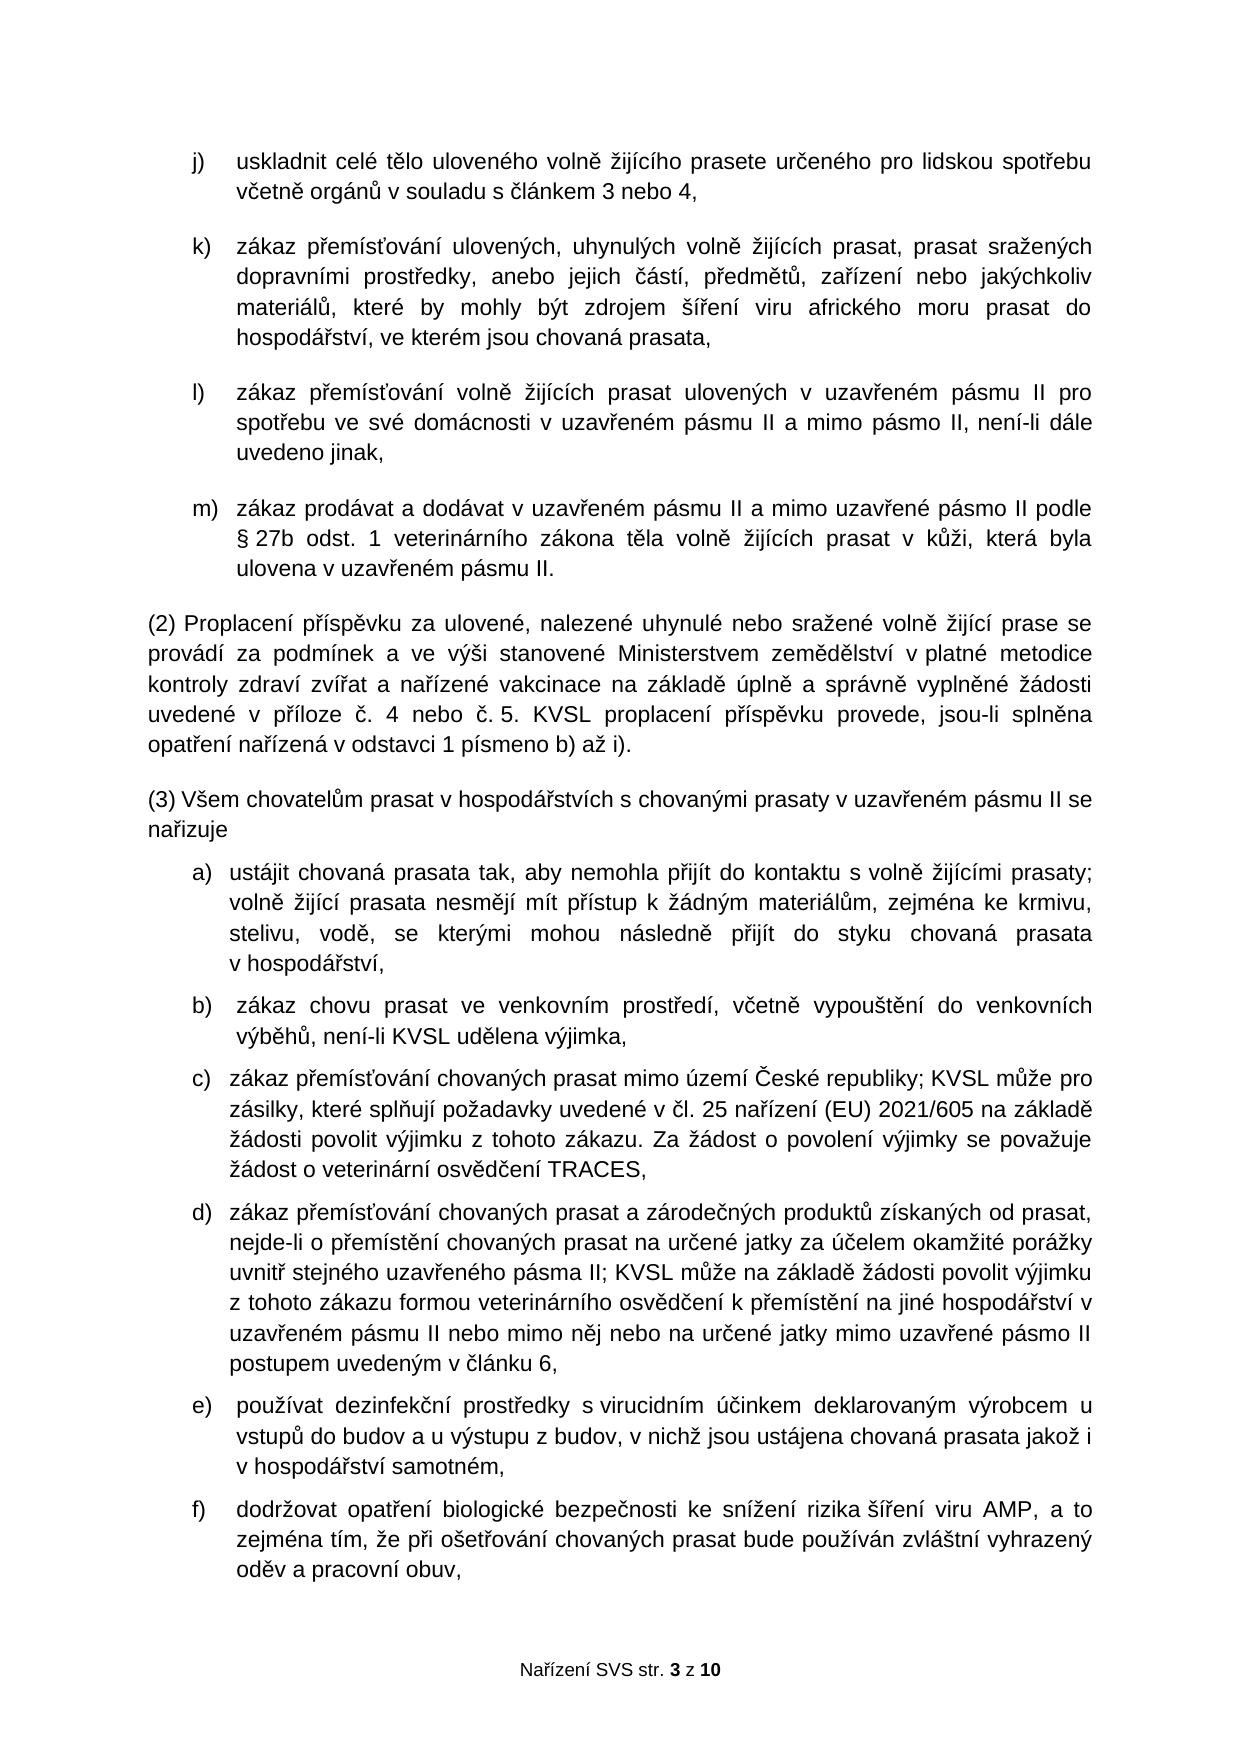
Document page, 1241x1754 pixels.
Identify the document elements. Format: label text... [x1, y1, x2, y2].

text (3) Všem chovatelům prasat v hospodářstvích s chovanými prasaty v uzavřeném pásmu II se nařizuje [148, 786, 1093, 843]
list uskladnit celé tělo uloveného volně žijícího prasete určeného pro lidskou spotřebu včetně orgánů v souladu s článkem 3 nebo 4, [192, 148, 1093, 204]
list zákaz chovu prasat ve venkovním prostředí, včetně vypouštění do venkovních výběhů, není-li KVSL udělena výjimka, [192, 992, 1093, 1049]
list ustájit chovaná prasata tak, aby nemohla přijít do kontaktu s volně žijícími prasaty; volně žijící prasata nesmějí mít přístup k žádným materiálům, zejména ke krmivu, stelivu, vodě, se kterými mohou následně přijít do styku chovaná prasata v hospodářství, [192, 859, 1093, 976]
list zákaz přemísťování chovaných prasat a zárodečných produktů získaných od prasat, nejde-li o přemístění chovaných prasat na určené jatky za účelem okamžité porážky uvnitř stejného uzavřeného pásma II; KVSL může na základě žádosti povolit výjimku z tohoto zákazu formou veterinárního osvědčení k přemístění na jiné hospodářství v uzavřeném pásmu II nebo mimo něj nebo na určené jatky mimo uzavřené pásmo II postupem uvedeným v článku 6, [192, 1199, 1093, 1376]
text (2) Proplacení příspěvku za ulovené, nalezené uhynulé nebo sražené volně žijící prase se provádí za podmínek a ve výši stanovené Ministerstvem zemědělství v platné metodice kontroly zdraví zvířat a nařízené vakcinace na základě úplně a správně vyplněné žádosti uvedené v příloze č. 4 nebo č. 5. KVSL proplacení příspěvku provede, jsou-li splněna opatření nařízená v odstavci 1 písmeno b) až i). [148, 610, 1093, 757]
list zákaz přemísťování ulovených, uhynulých volně žijících prasat, prasat sražených dopravními prostředky, anebo jejich částí, předmětů, zařízení nebo jakýchkoliv materiálů, které by mohly být zdrojem šíření viru afrického moru prasat do hospodářství, ve kterém jsou chovaná prasata, [192, 233, 1093, 350]
list používat dezinfekční prostředky s virucidním účinkem deklarovaným výrobcem u vstupů do budov a u výstupu z budov, v nichž jsou ustájena chovaná prasata jakož i v hospodářství samotném, [192, 1392, 1093, 1479]
list dodržovat opatření biologické bezpečnosti ke snížení rizika šíření viru AMP, a to zejména tím, že při ošetřování chovaných prasat bude používán zvláštní vyhrazený oděv a pracovní obuv, [192, 1496, 1093, 1582]
list zákaz přemísťování volně žijících prasat ulovených v uzavřeném pásmu II pro spotřebu ve své domácnosti v uzavřeném pásmu II a mimo pásmo II, není-li dále uvedeno jinak, [192, 379, 1093, 466]
list zákaz přemísťování chovaných prasat mimo území České republiky; KVSL může pro zásilky, které splňují požadavky uvedené v čl. 25 nařízení (EU) 2021/605 na základě žádosti povolit výjimku z tohoto zákazu. Za žádost o povolení výjimky se považuje žádost o veterinární osvědčení TRACES, [192, 1065, 1093, 1182]
list zákaz prodávat a dodávat v uzavřeném pásmu II a mimo uzavřené pásmo II podle § 27b odst. 1 veterinárního zákona těla volně žijících prasat v kůži, která byla ulovena v uzavřeném pásmu II. [192, 494, 1093, 581]
